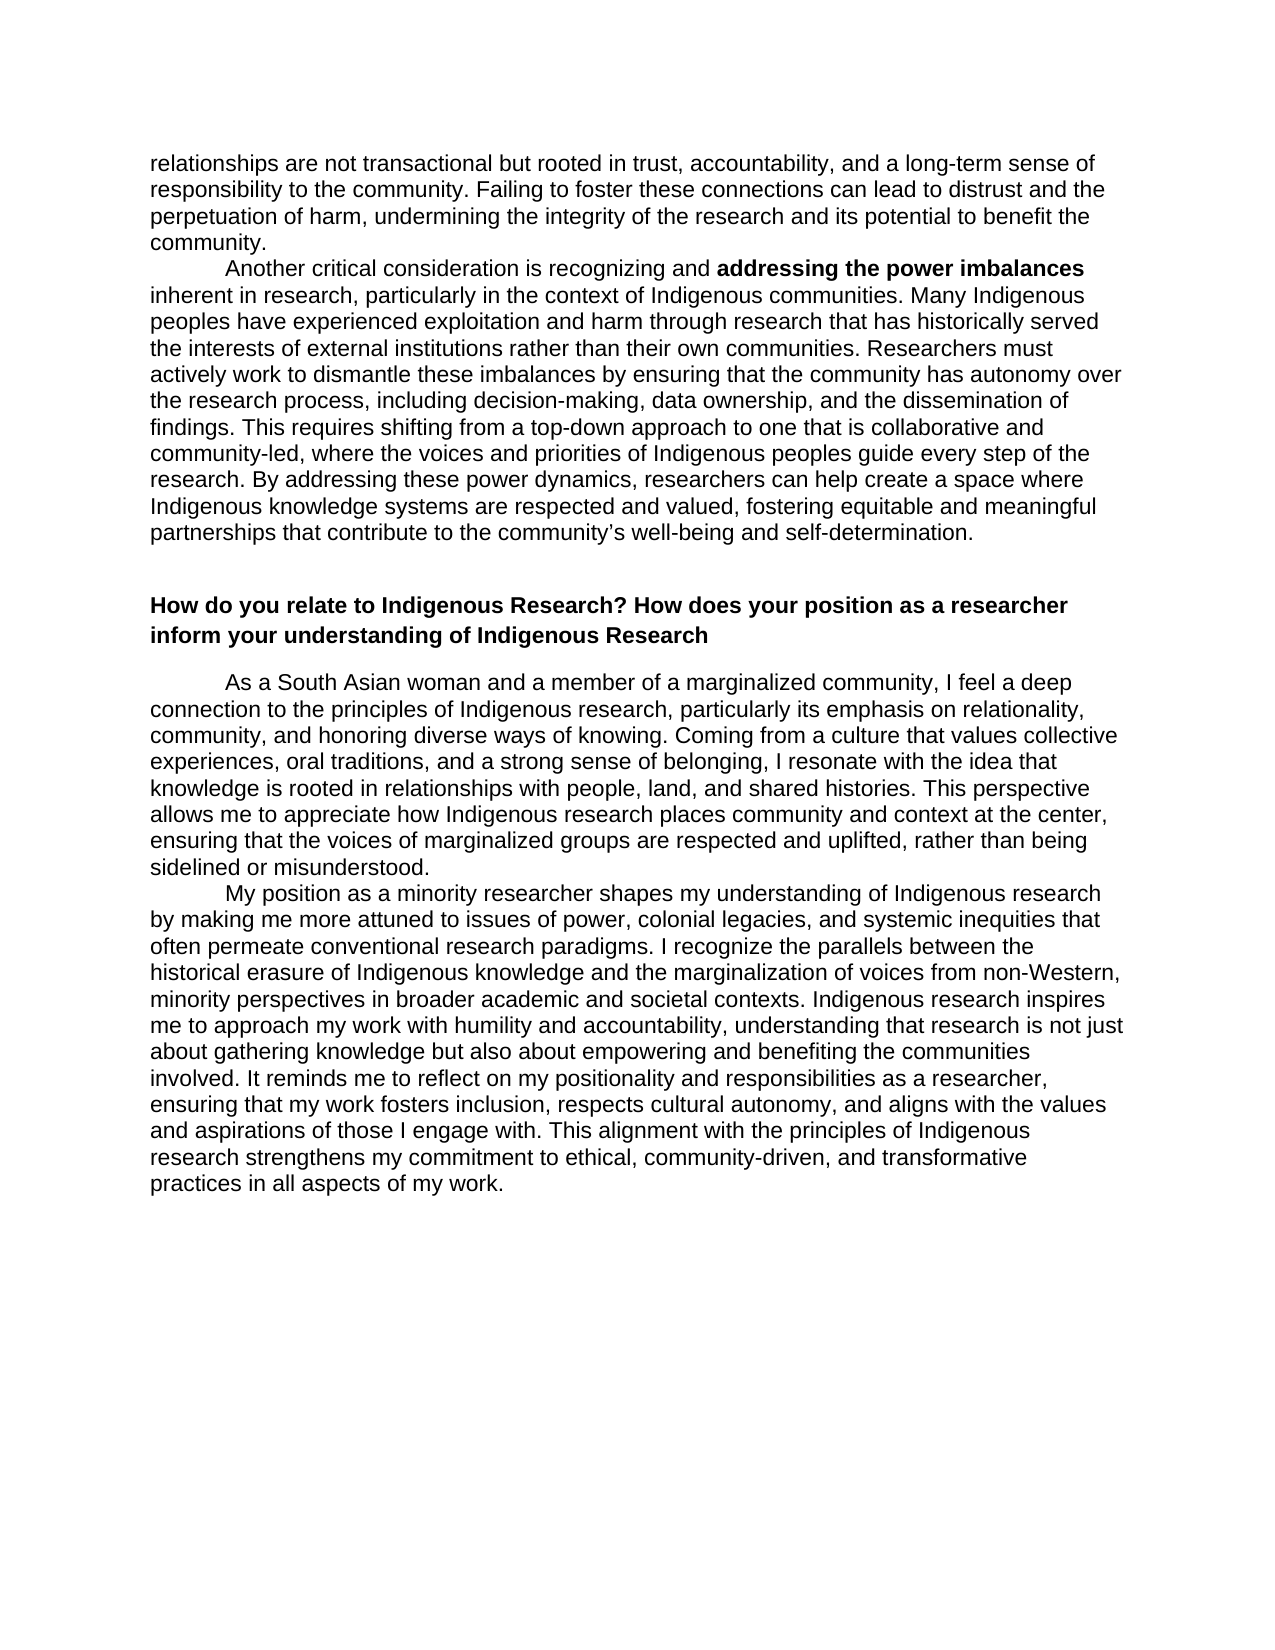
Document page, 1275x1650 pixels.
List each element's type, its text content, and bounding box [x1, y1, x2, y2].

text As a South Asian woman and a member of a marginalized community, I feel a deep connection to the principles of Indigenous research, particularly its emphasis on relationality, community, and honoring diverse ways of knowing. Coming from a culture that values collective experiences, oral traditions, and a strong sense of belonging, I resonate with the idea that knowledge is rooted in relationships with people, land, and shared histories. This perspective allows me to appreciate how Indigenous research places community and context at the center, ensuring that the voices of marginalized groups are respected and uplifted, rather than being sidelined or misunderstood. [150, 669, 1125, 880]
text My position as a minority researcher shapes my understanding of Indigenous research by making me more attuned to issues of power, colonial legacies, and systemic inequities that often permeate conventional research paradigms. I recognize the parallels between the historical erasure of Indigenous knowledge and the marginalization of voices from non-Western, minority perspectives in broader academic and societal contexts. Indigenous research inspires me to approach my work with humility and accountability, understanding that research is not just about gathering knowledge but also about empowering and benefiting the communities involved. It reminds me to reflect on my positionality and responsibilities as a researcher, ensuring that my work fosters inclusion, respects cultural autonomy, and aligns with the values and aspirations of those I engage with. This alignment with the principles of Indigenous research strengthens my commitment to ethical, community-driven, and transformative practices in all aspects of my work. [150, 880, 1125, 1196]
text How do you relate to Indigenous Research? How does your position as a researcher inform your understanding of Indigenous Research [150, 592, 1125, 649]
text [150, 150, 1125, 255]
text Another critical consideration is recognizing and addressing the power imbalances inherent in research, particularly in the context of Indigenous communities. Many Indigenous peoples have experienced exploitation and harm through research that has historically served the interests of external institutions rather than their own communities. Researchers must actively work to dismantle these imbalances by ensuring that the community has autonomy over the research process, including decision-making, data ownership, and the dissemination of findings. This requires shifting from a top-down approach to one that is collaborative and community-led, where the voices and priorities of Indigenous peoples guide every step of the research. By addressing these power dynamics, researchers can help create a space where Indigenous knowledge systems are respected and valued, fostering equitable and meaningful partnerships that contribute to the community’s well-being and self-determination. [150, 255, 1125, 545]
